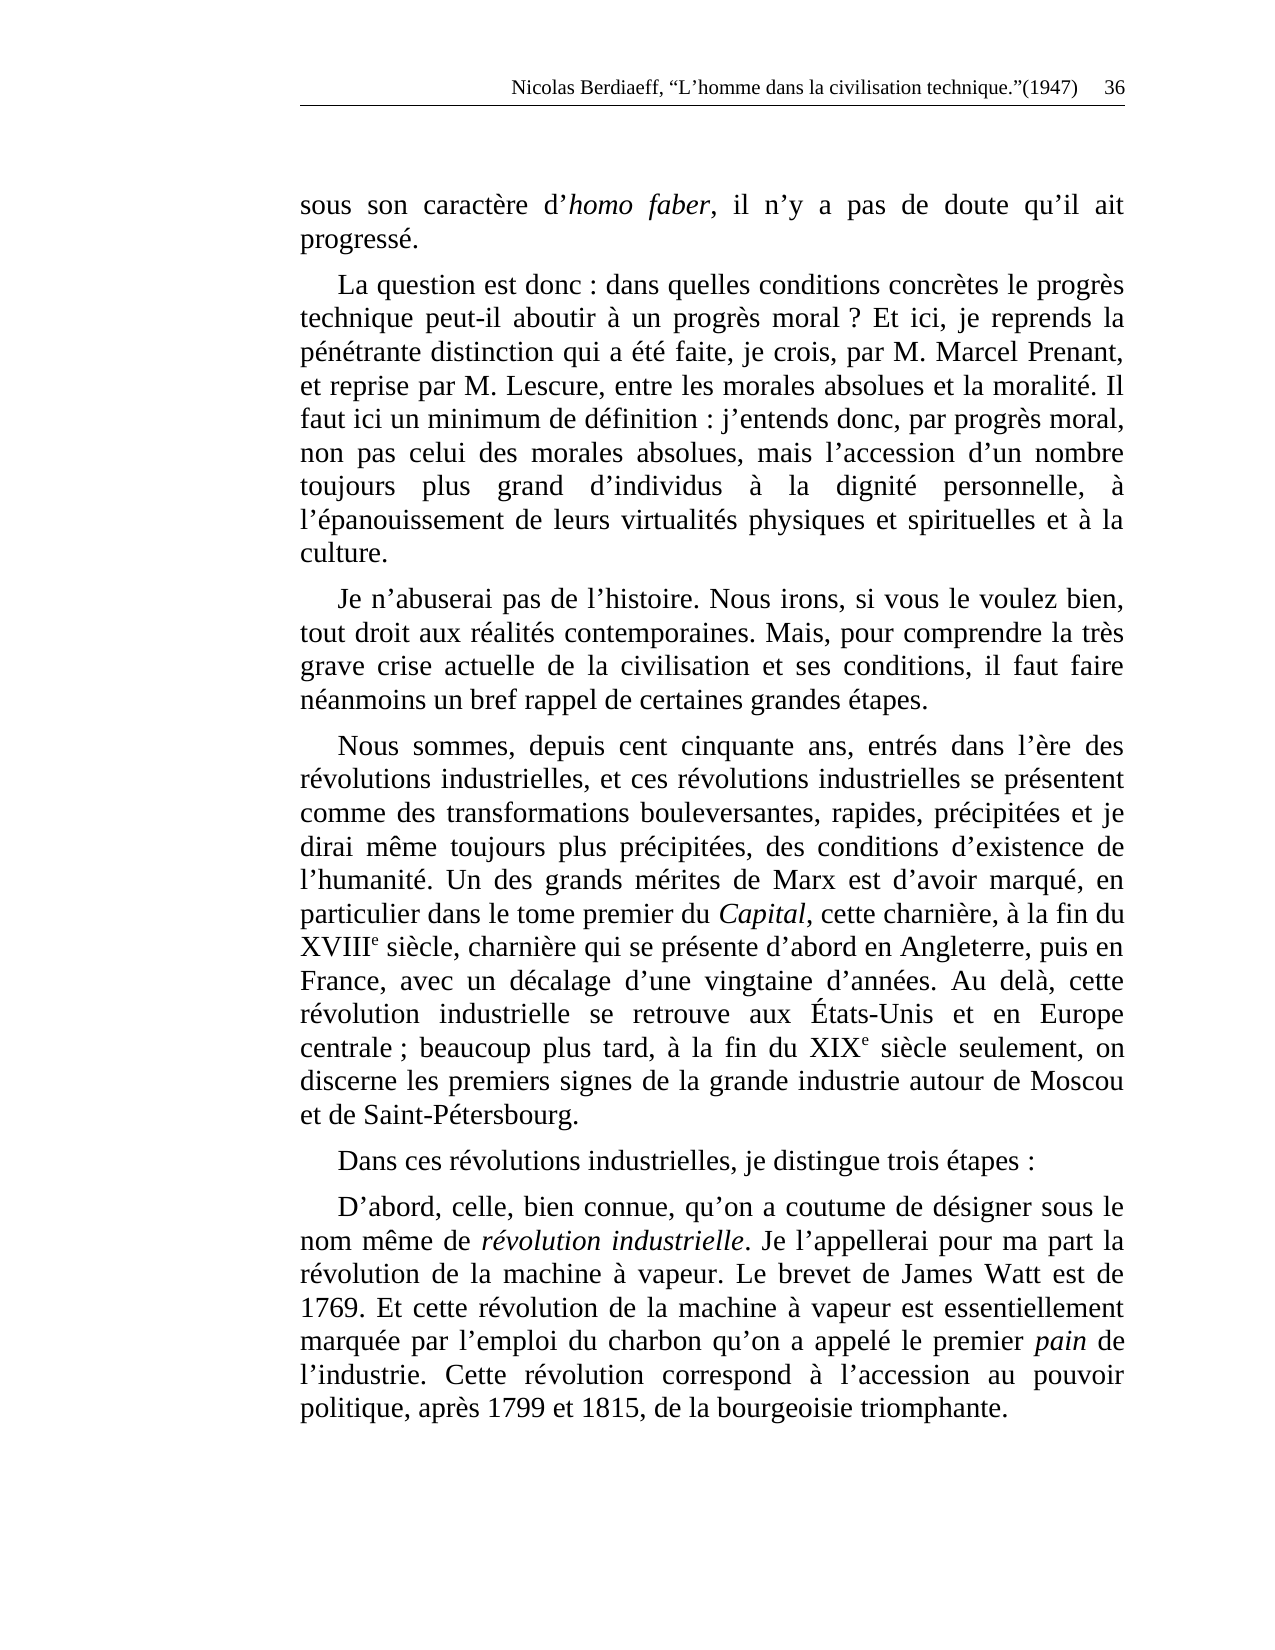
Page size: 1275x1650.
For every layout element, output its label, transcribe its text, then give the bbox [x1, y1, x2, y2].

text Nous sommes, depuis cent cinquante ans, entrés dans l’ère des révolutions industrielles, et ces révolutions industrielles se présentent comme des transformations bouleversantes, rapides, précipitées et je dirai même toujours plus précipitées, des conditions d’existence de l’humanité. Un des grands mérites de Marx est d’avoir marqué, en particulier dans le tome premier du Capital, cette charnière, à la fin du XVIIIe siècle, charnière qui se présente d’abord en Angleterre, puis en France, avec un décalage d’une vingtaine d’années. Au delà, cette révolution industrielle se retrouve aux États-Unis et en Europe centrale ; beaucoup plus tard, à la fin du XIXe siècle seulement, on discerne les premiers signes de la grande industrie autour de Moscou et de Saint-Pétersbourg. [300, 728, 1125, 1131]
text D’abord, celle, bien connue, qu’on a coutume de désigner sous le nom même de révolution industrielle. Je l’appellerai pour ma part la révolution de la machine à vapeur. Le brevet de James Watt est de 1769. Et cette révolution de la machine à vapeur est essentiellement marquée par l’emploi du charbon qu’on a appelé le premier pain de l’industrie. Cette révolution correspond à l’accession au pouvoir politique, après 1799 et 1815, de la bourgeoisie triomphante. [300, 1189, 1125, 1424]
text Je n’abuserai pas de l’histoire. Nous irons, si vous le voulez bien, tout droit aux réalités contemporaines. Mais, pour comprendre la très grave crise actuelle de la civilisation et ses conditions, il faut faire néanmoins un bref rappel de certaines grandes étapes. [300, 581, 1125, 716]
text La question est donc : dans quelles conditions concrètes le progrès technique peut-il aboutir à un progrès moral ? Et ici, je reprends la pénétrante distinction qui a été faite, je crois, par M. Marcel Prenant, et reprise par M. Lescure, entre les morales absolues et la moralité. Il faut ici un minimum de définition : j’entends donc, par progrès moral, non pas celui des morales absolues, mais l’accession d’un nombre toujours plus grand d’individus à la dignité personnelle, à l’épanouissement de leurs virtualités physiques et spirituelles et à la culture. [300, 267, 1125, 569]
text Dans ces révolutions industrielles, je distingue trois étapes : [300, 1143, 1125, 1177]
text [300, 187, 1125, 254]
